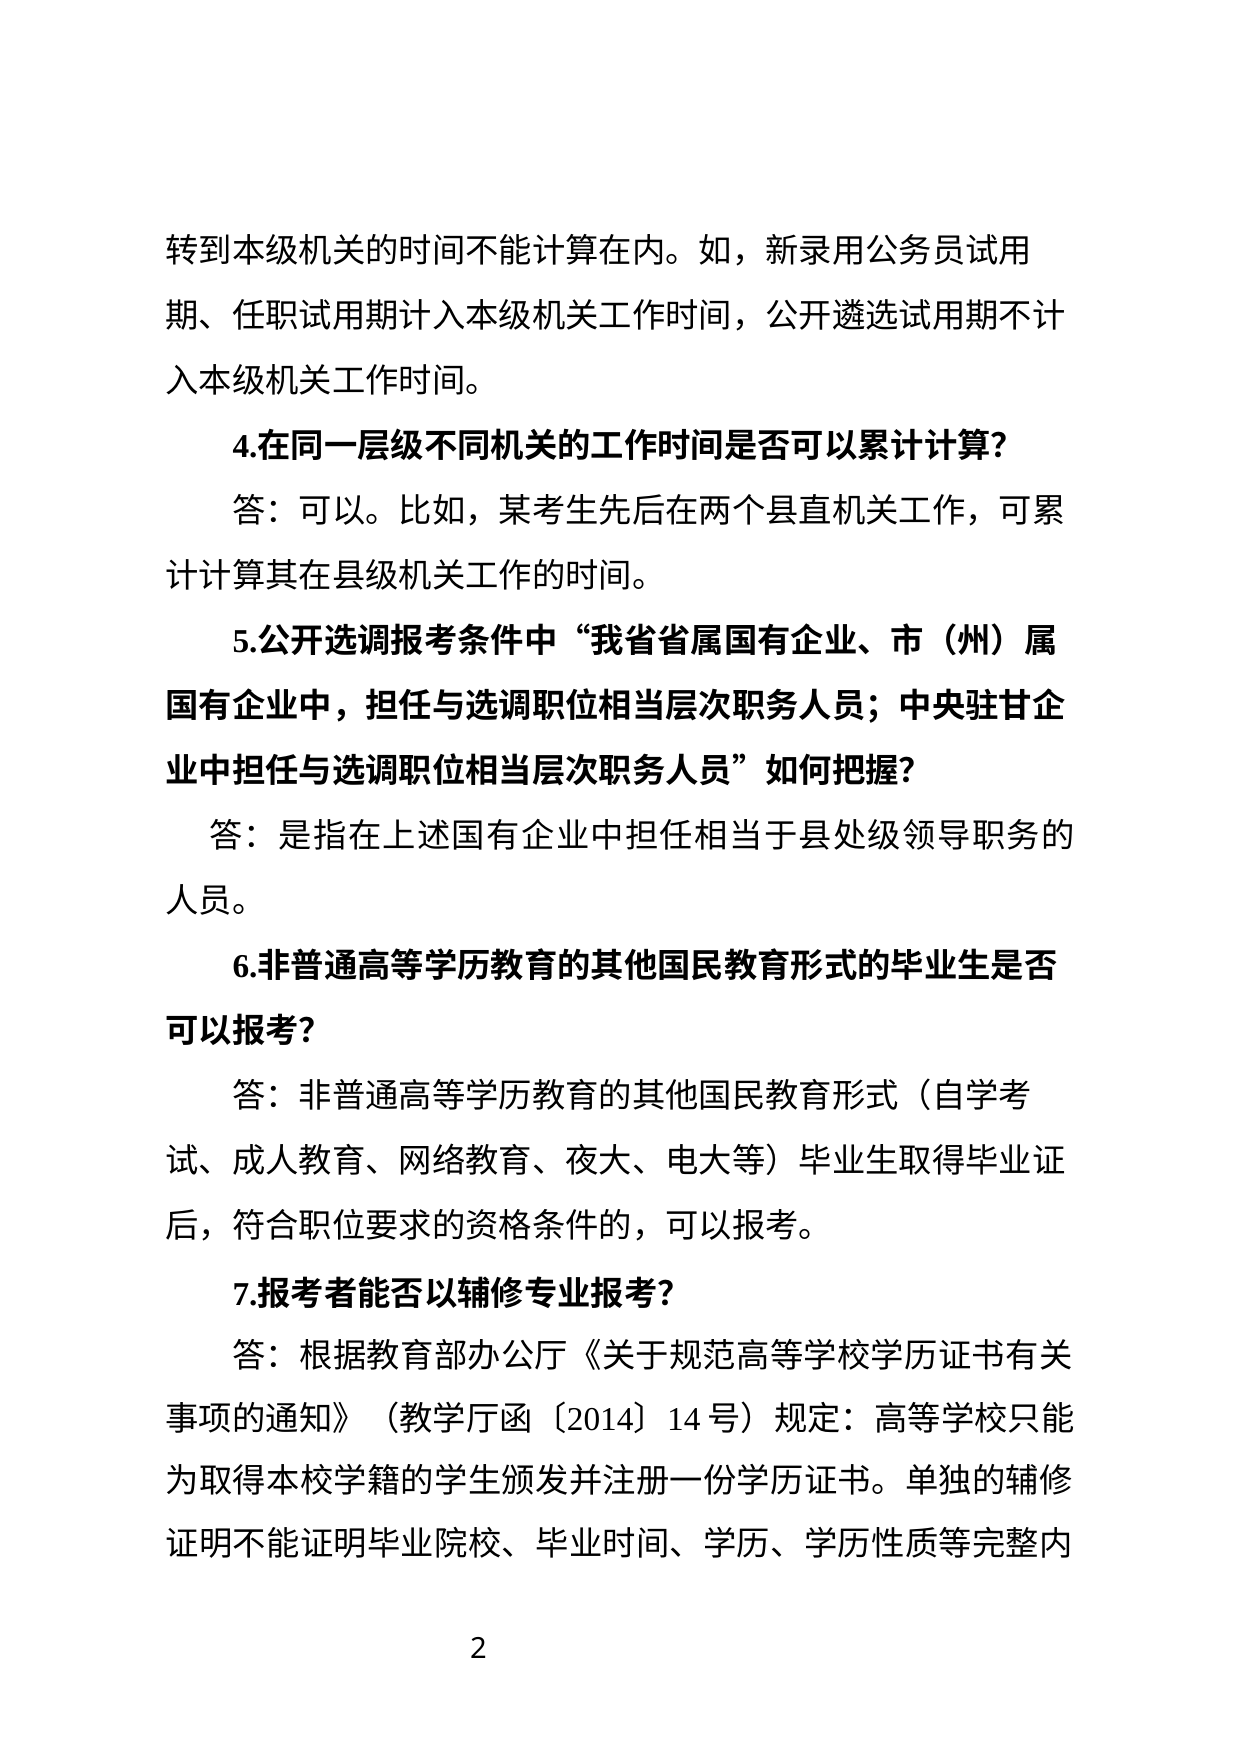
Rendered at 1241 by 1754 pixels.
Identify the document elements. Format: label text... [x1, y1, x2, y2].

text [165, 215, 1075, 410]
text 答：非普通高等学历教育的其他国民教育形式（自学考试、成人教育、网络教育、夜大、电大等）毕业生取得毕业证后，符合职位要求的资格条件的，可以报考。 [165, 1060, 1075, 1255]
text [165, 1318, 1075, 1568]
text 6.非普通高等学历教育的其他国民教育形式的毕业生是否可以报考？ [165, 930, 1075, 1060]
text 答：可以。比如，某考生先后在两个县直机关工作，可累计计算其在县级机关工作的时间。 [165, 475, 1075, 605]
text 5.公开选调报考条件中“我省省属国有企业、市（州）属国有企业中，担任与选调职位相当层次职务人员；中央驻甘企业中担任与选调职位相当层次职务人员”如何把握？ [165, 605, 1075, 800]
text 答：是指在上述国有企业中担任相当于县处级领导职务的人员。 [165, 800, 1075, 930]
text 4.在同一层级不同机关的工作时间是否可以累计计算？ [165, 410, 1075, 475]
text 7.报考者能否以辅修专业报考？ [165, 1255, 1075, 1318]
